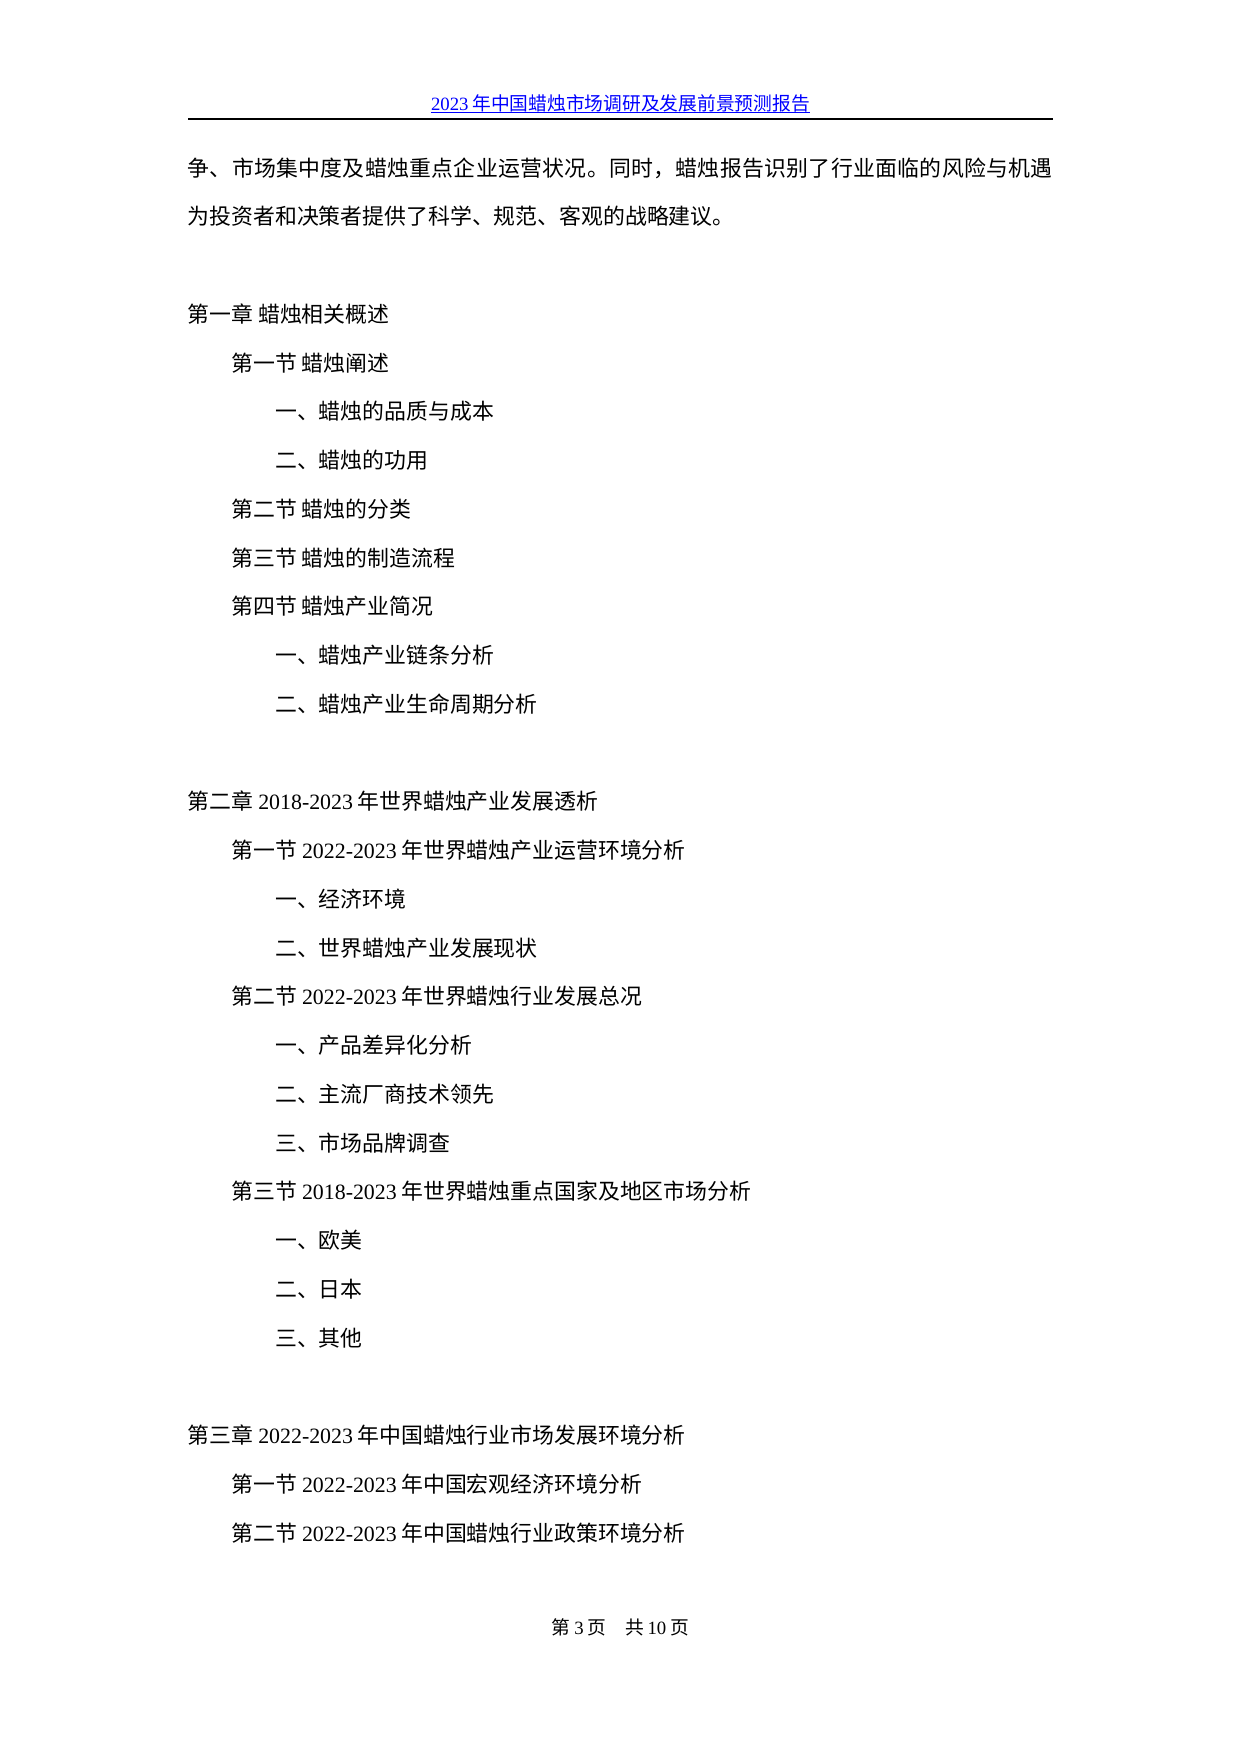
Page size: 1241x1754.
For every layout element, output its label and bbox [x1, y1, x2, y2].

text [187, 150, 1053, 1548]
